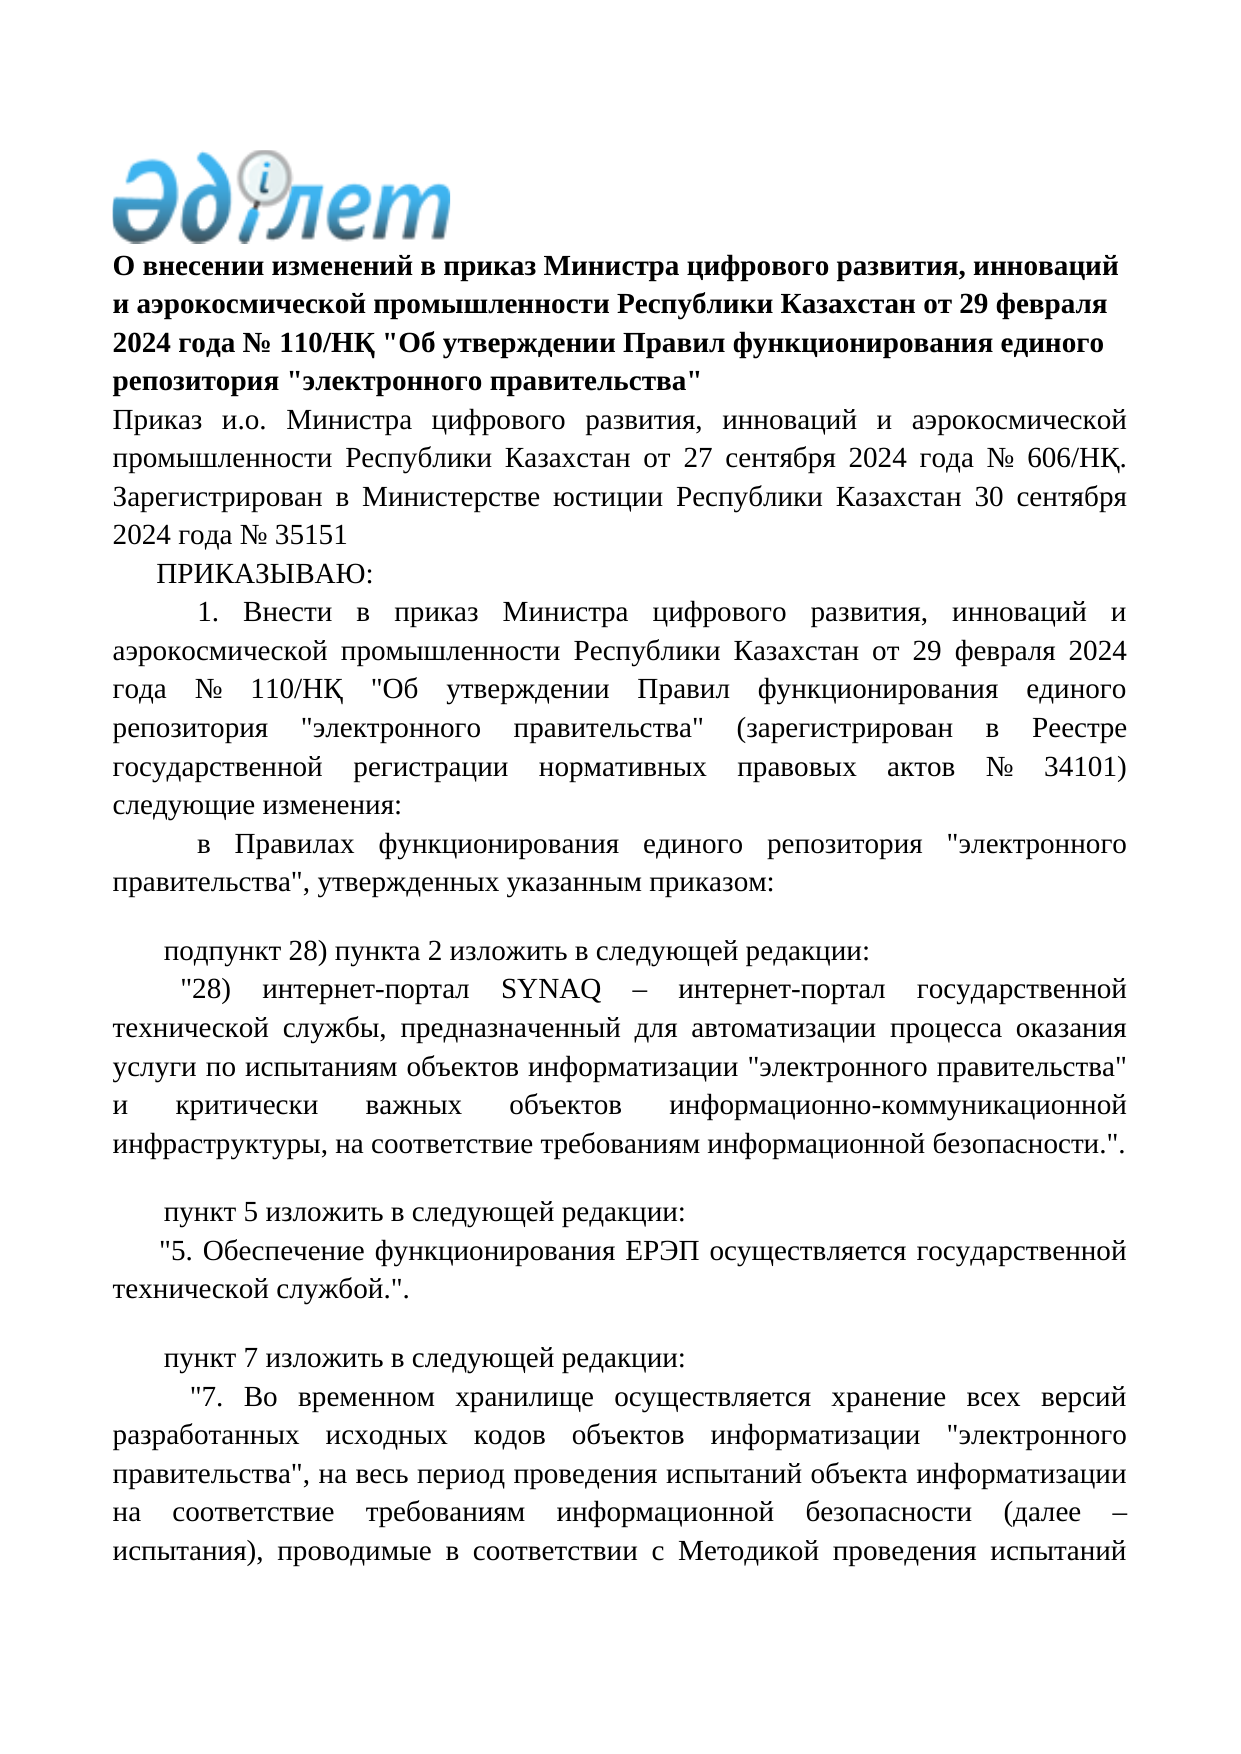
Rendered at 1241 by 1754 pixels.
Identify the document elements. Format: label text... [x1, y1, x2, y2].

text пункт 7 изложить в следующей редакции: [112, 1340, 1128, 1374]
text "28) интернет-портал SYNAQ – интернет-портал государственной технической службы, предназначенный для автоматизации процесса оказания услуги по испытаниям объектов информатизации "электронного правительства" и критически важных объектов информационно-коммуникационной инфраструктуры, на соответствие требованиям информационной безопасности.". [112, 972, 1128, 1159]
picture [112, 150, 451, 244]
text 1. Внести в приказ Министра цифрового развития, инноваций и аэрокосмической промышленности Республики Казахстан от 29 февраля 2024 года № 110/НҚ "Об утверждении Правил функционирования единого репозитория "электронного правительства" (зарегистрирован в Реестре государственной регистрации нормативных правовых актов № 34101) следующие изменения: [112, 594, 1128, 821]
text пункт 5 изложить в следующей редакции: [112, 1194, 1128, 1228]
text О внесении изменений в приказ Министра цифрового развития, инноваций и аэрокосмической промышленности Республики Казахстан от 29 февраля 2024 года № 110/НҚ "Об утверждении Правил функционирования единого репозитория "электронного правительства" [112, 248, 1128, 397]
text "5. Обеспечение функционирования ЕРЭП осуществляется государственной технической службой.". [112, 1233, 1128, 1305]
text ПРИКАЗЫВАЮ: [112, 556, 1128, 589]
text Приказ и.о. Министра цифрового развития, инноваций и аэрокосмической промышленности Республики Казахстан от 27 сентября 2024 года № 606/НҚ. Зарегистрирован в Министерстве юстиции Республики Казахстан 30 сентября 2024 года № 35151 [112, 402, 1128, 551]
text подпункт 28) пункта 2 изложить в следующей редакции: [112, 933, 1128, 967]
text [112, 1379, 1128, 1567]
text в Правилах функционирования единого репозитория "электронного правительства", утвержденных указанным приказом: [112, 826, 1128, 898]
